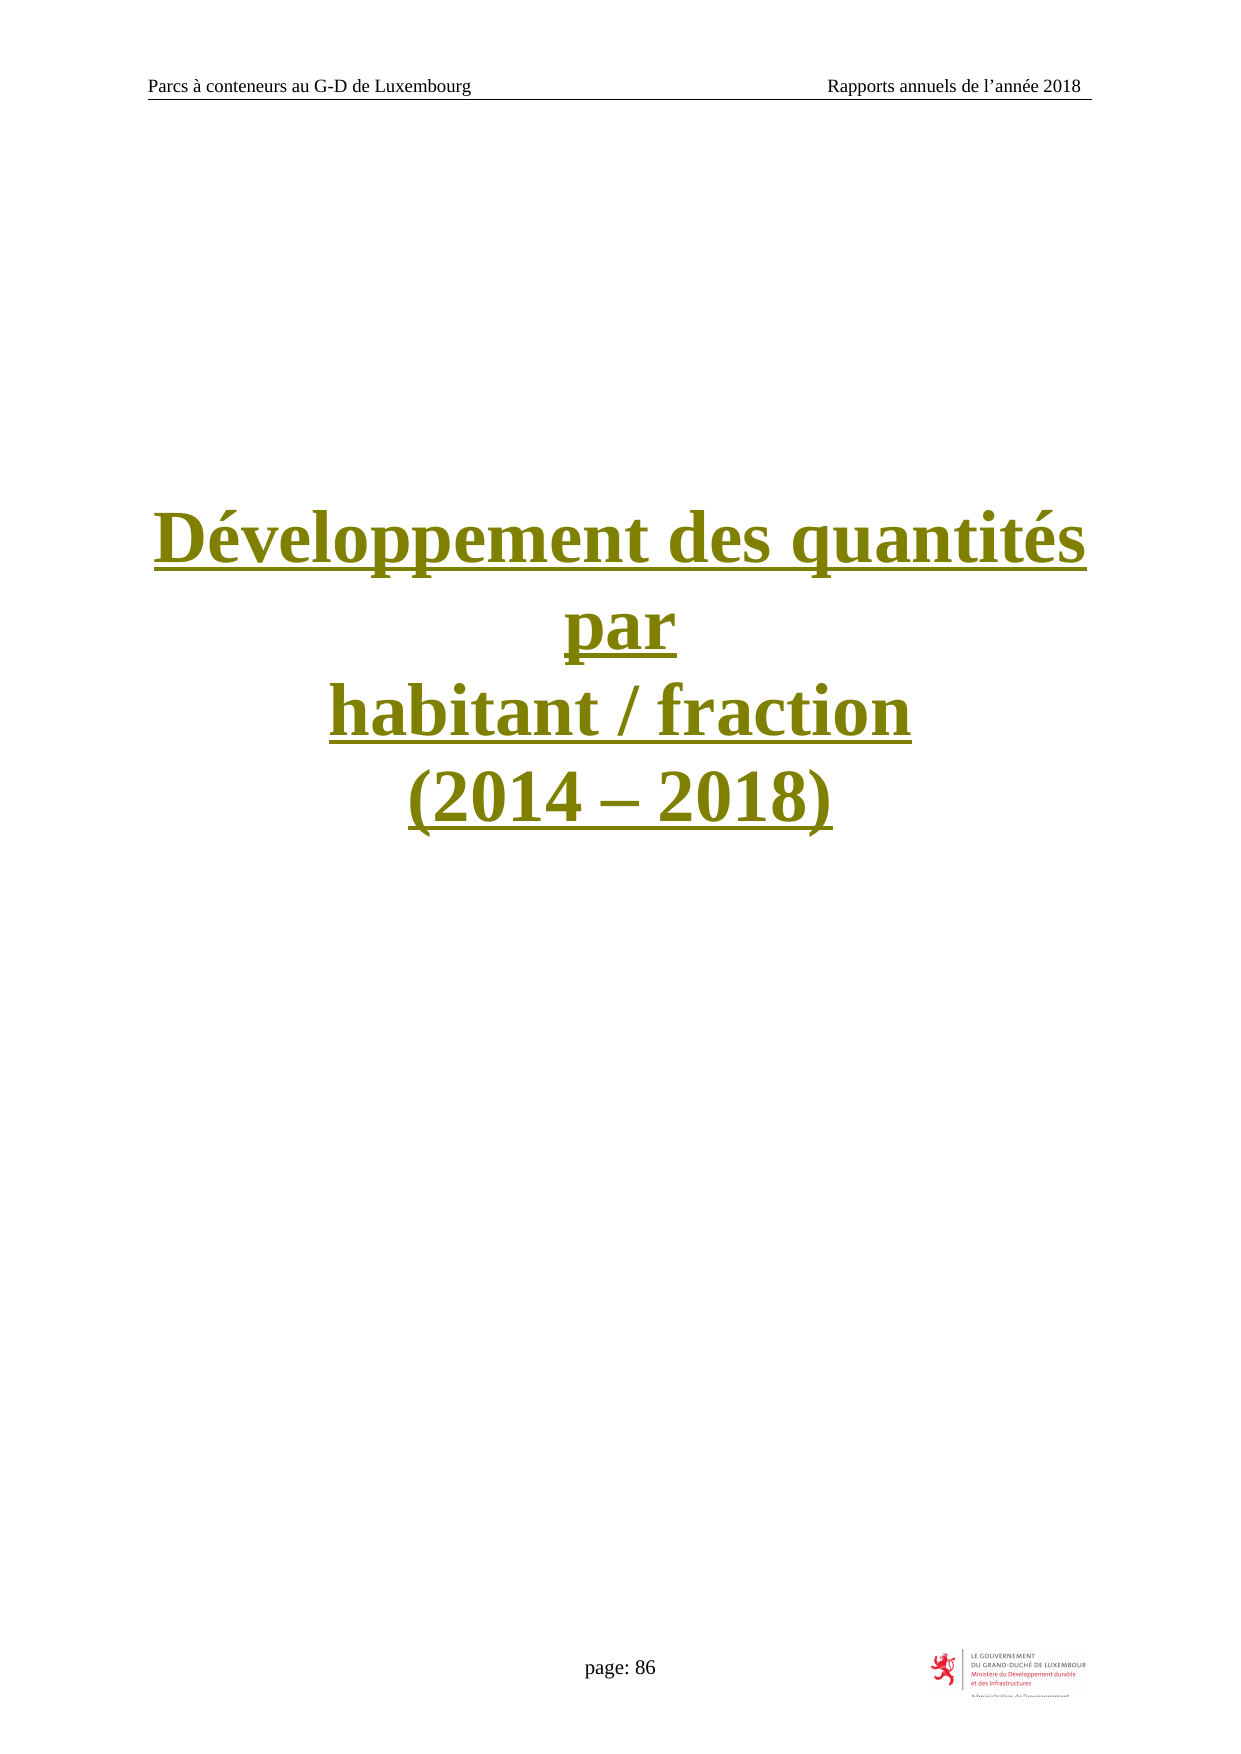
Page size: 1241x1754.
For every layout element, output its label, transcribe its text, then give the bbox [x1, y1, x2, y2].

text Développement des quantités [148, 493, 1092, 579]
picture [930, 1649, 1087, 1697]
text habitant / fraction [148, 665, 1092, 751]
text par [148, 579, 1092, 665]
text (2014 – 2018) [148, 751, 1092, 838]
